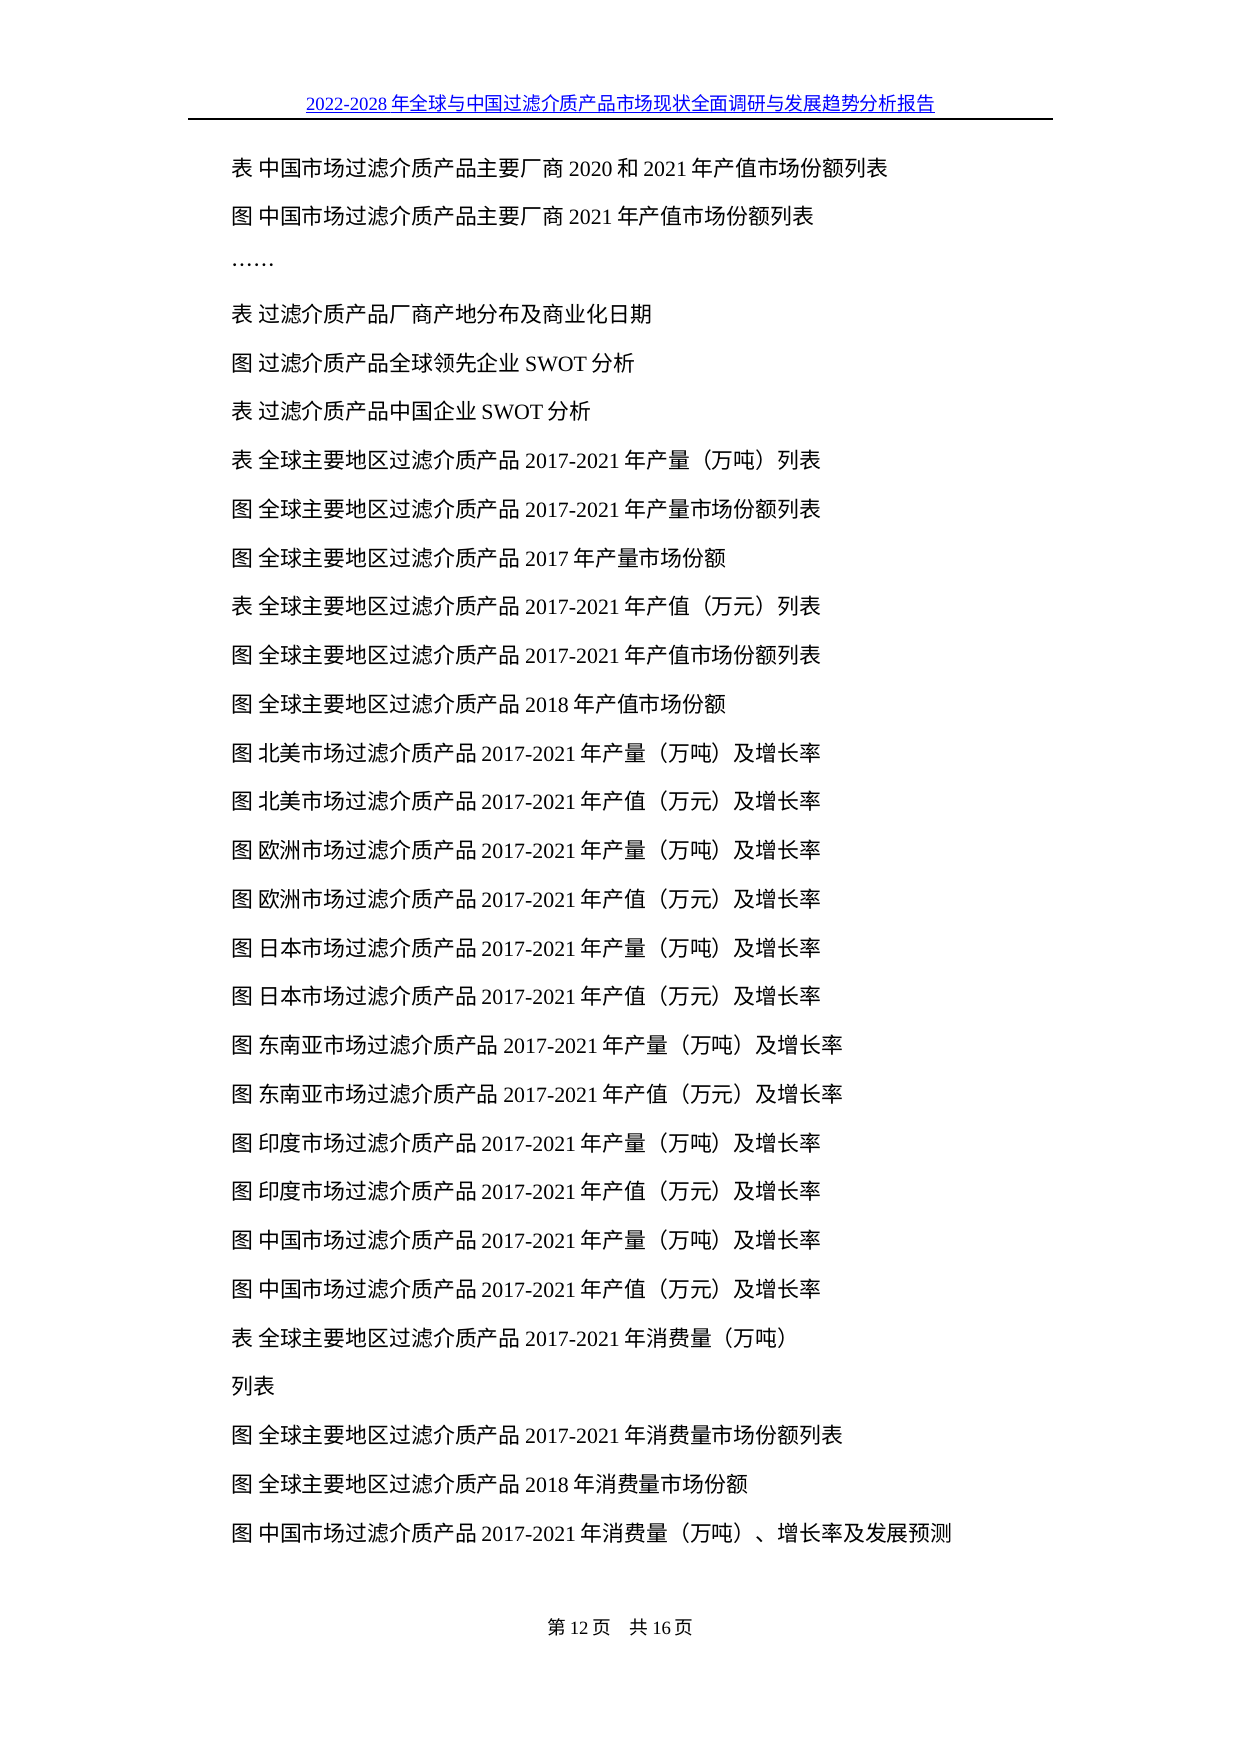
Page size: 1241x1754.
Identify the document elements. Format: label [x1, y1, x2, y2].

text [187, 150, 1053, 1548]
